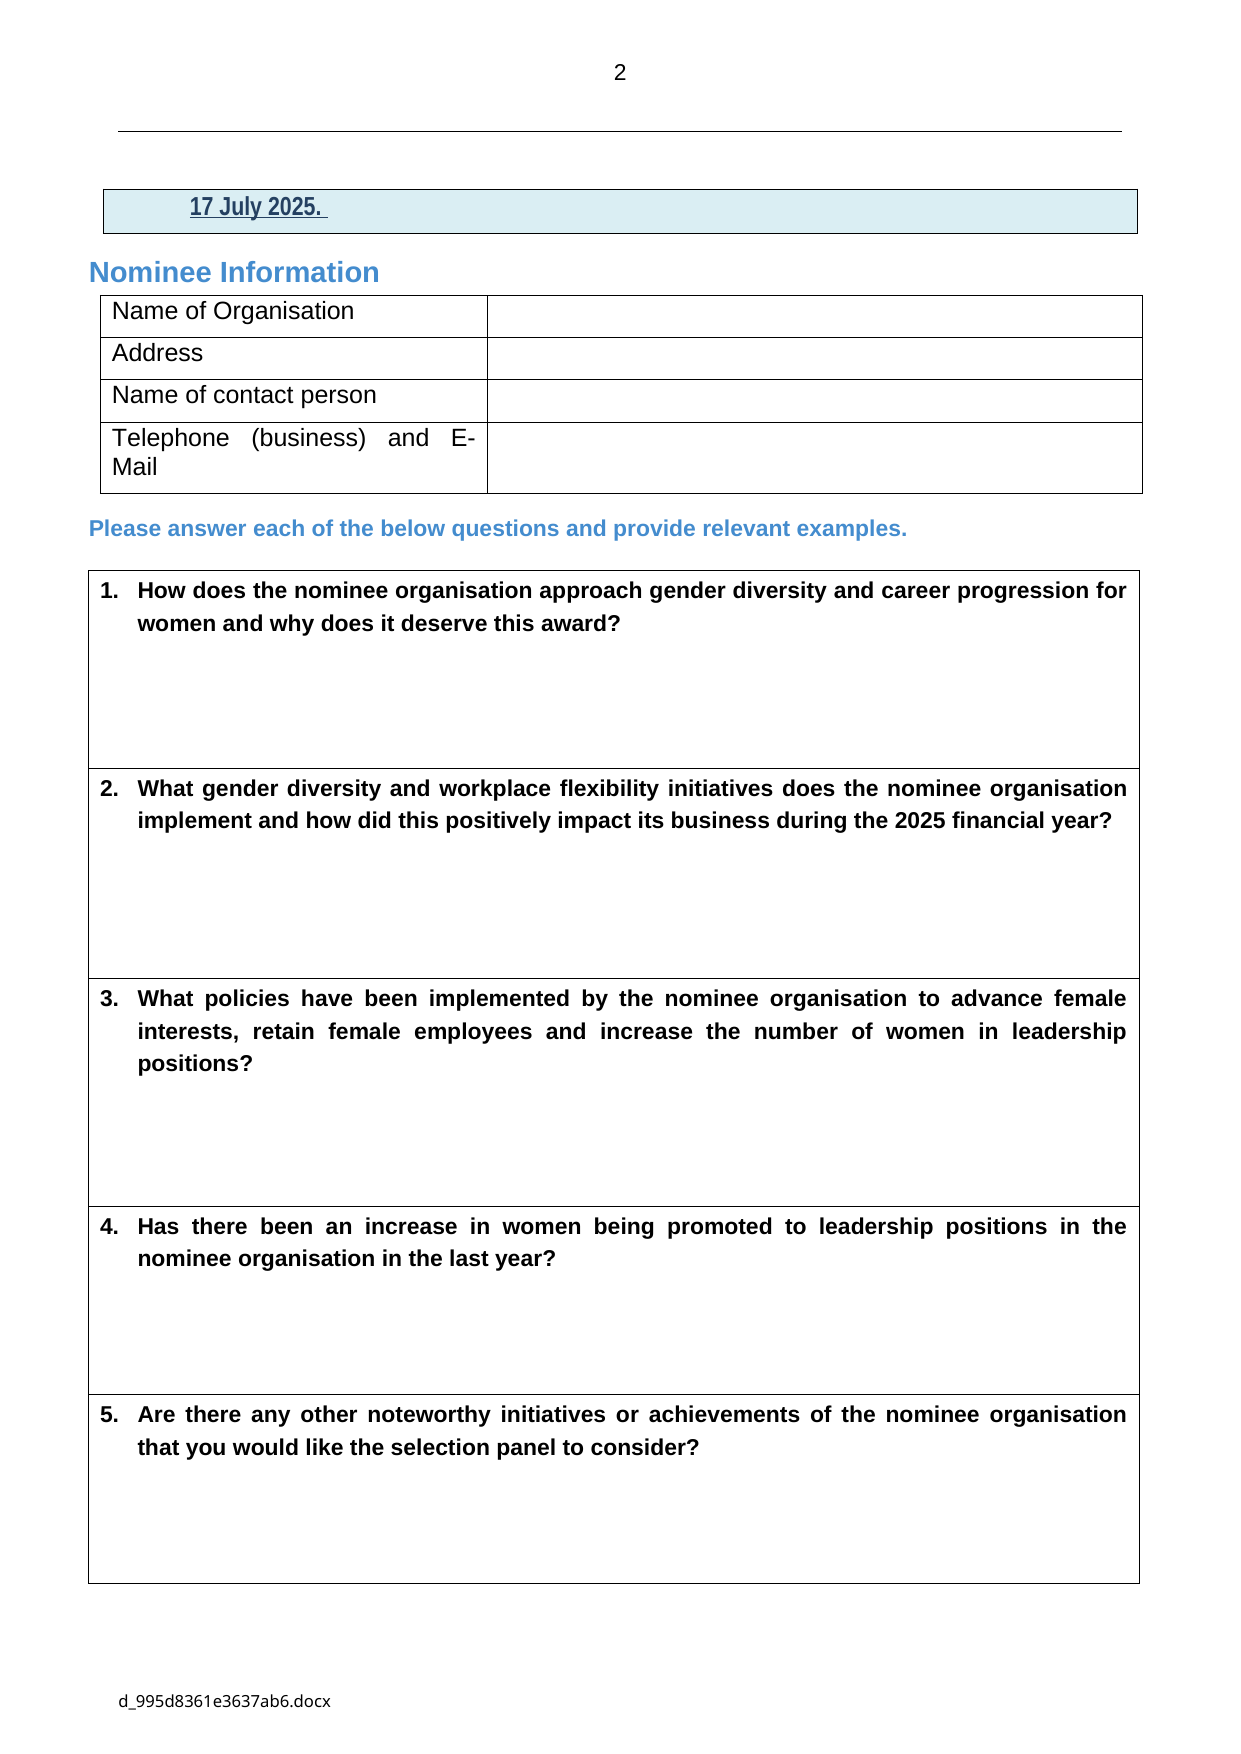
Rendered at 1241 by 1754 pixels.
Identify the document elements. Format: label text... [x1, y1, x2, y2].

text Please answer each of the below questions and provide relevant examples. [88, 514, 1122, 541]
table_cell Address [101, 338, 487, 379]
table_cell [488, 380, 1142, 422]
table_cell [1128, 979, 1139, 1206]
text Nominee Information [88, 255, 1122, 288]
table_cell Name of contact person [101, 380, 487, 422]
table_cell [488, 423, 1142, 493]
table_cell Telephone (business) and E-Mail [101, 423, 487, 493]
table_header How does the nominee organisation approach gender diversity and career progression for women and why does it deserve this award? [89, 571, 1139, 768]
table_header Name of Organisation [101, 296, 487, 337]
table_header [488, 296, 1142, 337]
table_cell What policies have been implemented by the nominee organisation to advance female interests, retain female employees and increase the number of women in leadership positions? [89, 979, 137, 1206]
table_cell [488, 338, 1142, 379]
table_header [104, 190, 1137, 233]
table_cell What gender diversity and workplace flexibility initiatives does the nominee organisation implement and how did this positively impact its business during the 2025 financial year? [89, 769, 1139, 978]
table_cell Are there any other noteworthy initiatives or achievements of the nominee organisation that you would like the selection panel to consider? [89, 1395, 1139, 1583]
table_cell Has there been an increase in women being promoted to leadership positions in the nominee organisation in the last year? [89, 1207, 1139, 1394]
